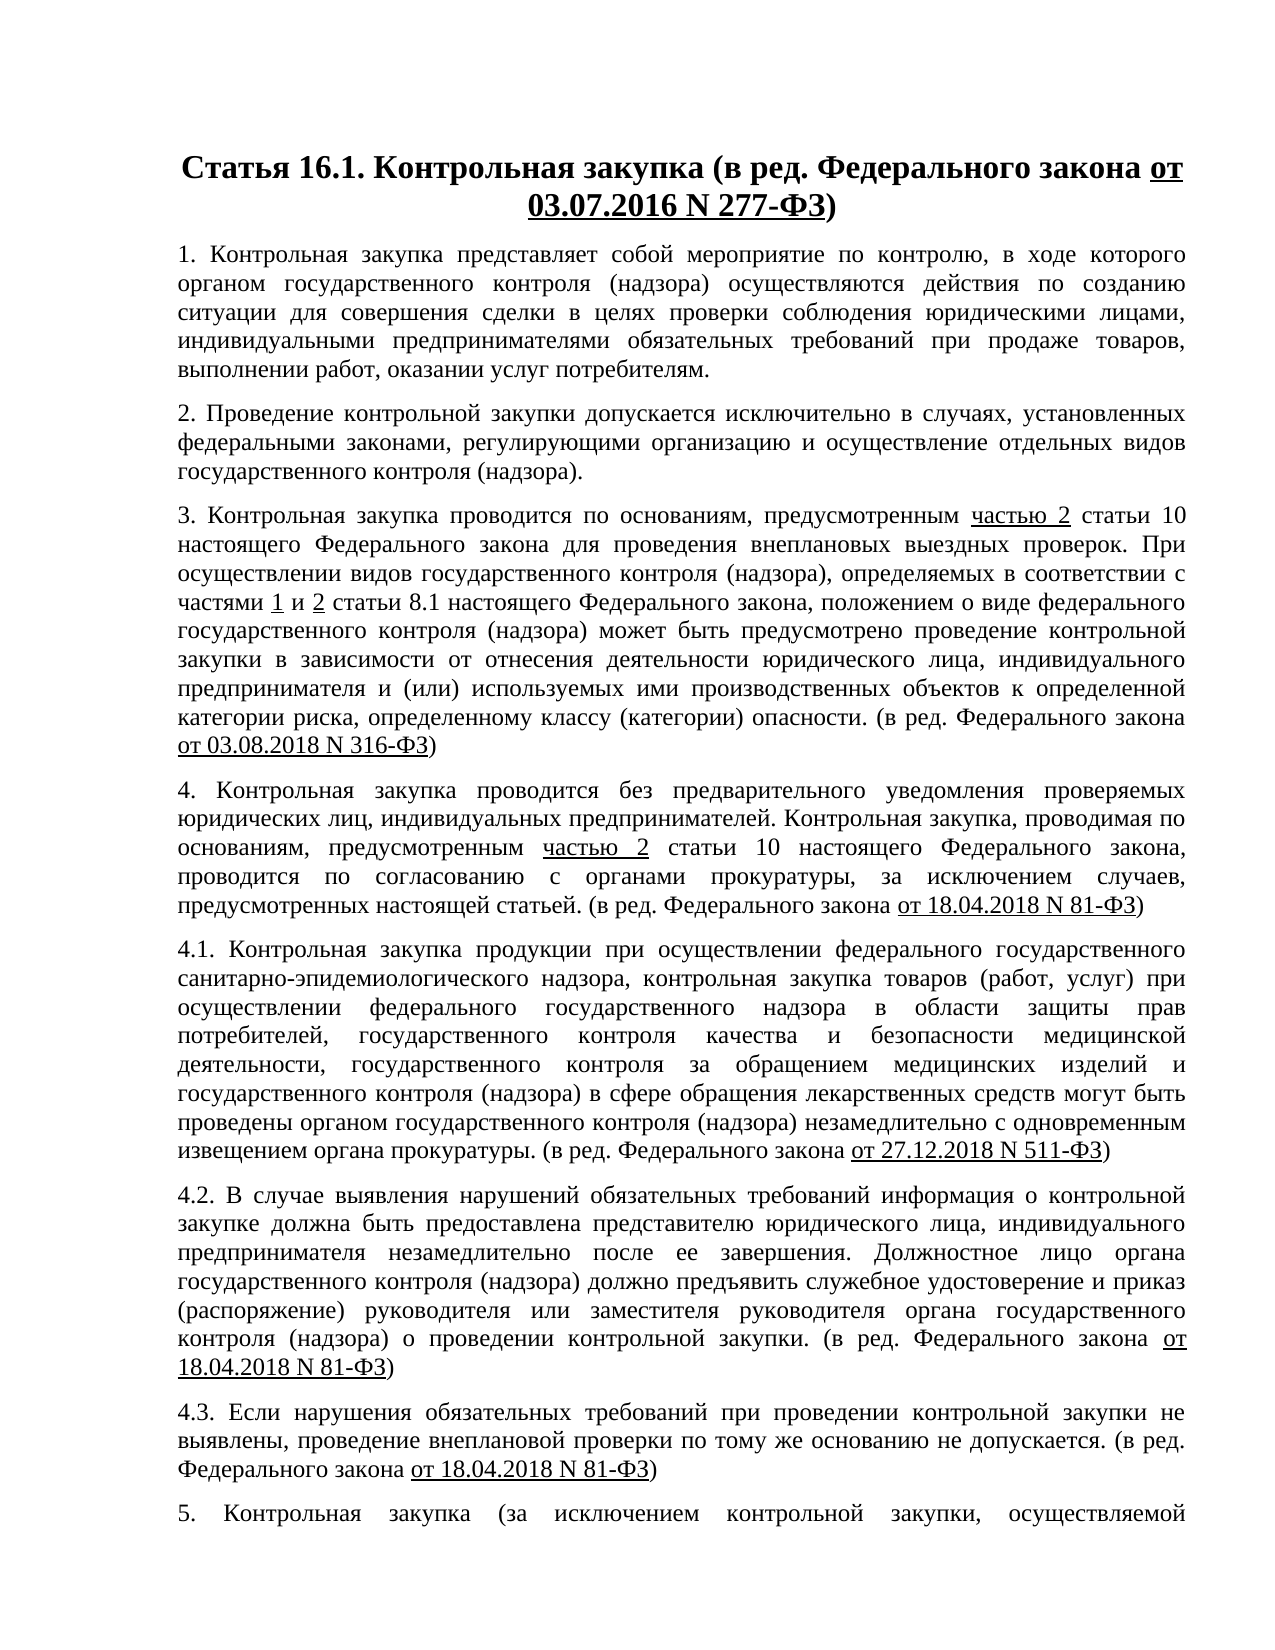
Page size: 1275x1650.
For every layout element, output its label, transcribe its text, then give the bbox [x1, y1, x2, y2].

text 4.3. Если нарушения обязательных требований при проведении контрольной закупки не выявлены, проведение внеплановой проверки по тому же основанию не допускается. (в ред. Федерального закона от 18.04.2018 N 81-ФЗ) [177, 1397, 1186, 1483]
text 4.2. В случае выявления нарушений обязательных требований информация о контрольной закупке должна быть предоставлена представителю юридического лица, индивидуального предпринимателя незамедлительно после ее завершения. Должностное лицо органа государственного контроля (надзора) должно предъявить служебное удостоверение и приказ (распоряжение) руководителя или заместителя руководителя органа государственного контроля (надзора) о проведении контрольной закупки. (в ред. Федерального закона от 18.04.2018 N 81-ФЗ) [177, 1180, 1186, 1381]
text 1. Контрольная закупка представляет собой мероприятие по контролю, в ходе которого органом государственного контроля (надзора) осуществляются действия по созданию ситуации для совершения сделки в целях проверки соблюдения юридическими лицами, индивидуальными предпринимателями обязательных требований при продаже товаров, выполнении работ, оказании услуг потребителям. [177, 239, 1186, 383]
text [177, 1498, 1186, 1527]
text Статья 16.1. Контрольная закупка (в ред. Федерального закона от 03.07.2016 N 277-ФЗ) [177, 147, 1186, 223]
text 4. Контрольная закупка проводится без предварительного уведомления проверяемых юридических лиц, индивидуальных предпринимателей. Контрольная закупка, проводимая по основаниям, предусмотренным частью 2 статьи 10 настоящего Федерального закона, проводится по согласованию с органами прокуратуры, за исключением случаев, предусмотренных настоящей статьей. (в ред. Федерального закона от 18.04.2018 N 81-ФЗ) [177, 775, 1186, 918]
text 4.1. Контрольная закупка продукции при осуществлении федерального государственного санитарно-эпидемиологического надзора, контрольная закупка товаров (работ, услуг) при осуществлении федерального государственного надзора в области защиты прав потребителей, государственного контроля качества и безопасности медицинской деятельности, государственного контроля за обращением медицинских изделий и государственного контроля (надзора) в сфере обращения лекарственных средств могут быть проведены органом государственного контроля (надзора) незамедлительно с одновременным извещением органа прокуратуры. (в ред. Федерального закона от 27.12.2018 N 511-ФЗ) [177, 934, 1186, 1164]
text 3. Контрольная закупка проводится по основаниям, предусмотренным частью 2 статьи 10 настоящего Федерального закона для проведения внеплановых выездных проверок. При осуществлении видов государственного контроля (надзора), определяемых в соответствии с частями 1 и 2 статьи 8.1 настоящего Федерального закона, положением о виде федерального государственного контроля (надзора) может быть предусмотрено проведение контрольной закупки в зависимости от отнесения деятельности юридического лица, индивидуального предпринимателя и (или) используемых ими производственных объектов к определенной категории риска, определенному классу (категории) опасности. (в ред. Федерального закона от 03.08.2018 N 316-ФЗ) [177, 500, 1186, 759]
text 2. Проведение контрольной закупки допускается исключительно в случаях, установленных федеральными законами, регулирующими организацию и осуществление отдельных видов государственного контроля (надзора). [177, 398, 1186, 485]
